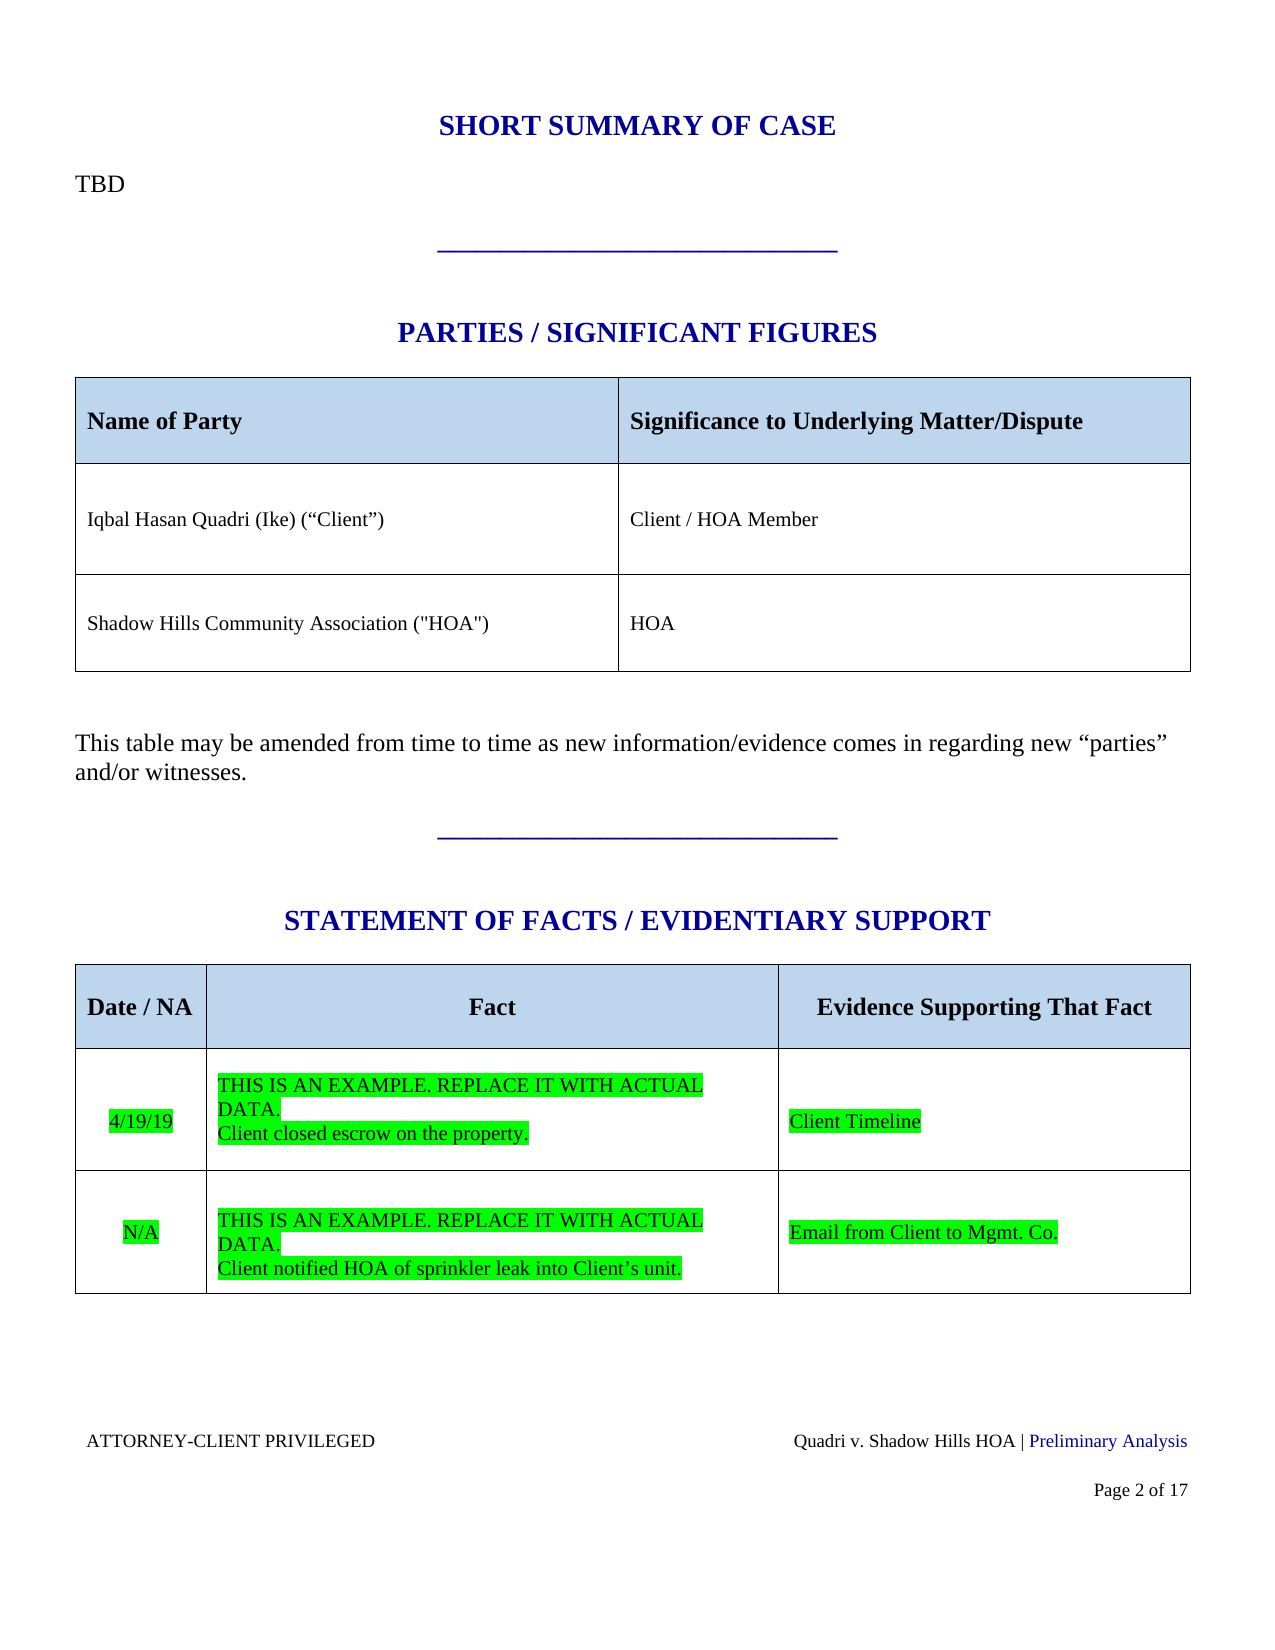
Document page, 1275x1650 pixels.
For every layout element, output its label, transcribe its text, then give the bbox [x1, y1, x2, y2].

subtitle Parties / Significant Figures [75, 282, 1200, 349]
table_cell Iqbal Hasan Quadri (Ike) (“Client”) [76, 464, 618, 574]
subtitle SHORT SUMMARY OF CASE [75, 75, 1200, 142]
table_header Evidence Supporting That Fact [779, 965, 1190, 1048]
table_cell Shadow Hills Community Association ("HOA") [76, 575, 618, 671]
table_cell THIS IS AN EXAMPLE. REPLACE IT WITH ACTUAL DATA. Client notified HOA of sprinkler leak into Client’s unit. [207, 1171, 778, 1293]
text ________________________________ [357, 226, 918, 254]
table_header Significance to Underlying Matter/Dispute [619, 378, 1190, 463]
table_cell 4/19/19 [76, 1049, 206, 1169]
text TBD [75, 169, 1200, 198]
table_header Fact [207, 965, 778, 1048]
text ________________________________ [357, 813, 918, 842]
table_cell Email from Client to Mgmt. Co. [779, 1171, 1190, 1293]
table_header Date / NA [76, 965, 206, 1048]
table_cell HOA [619, 575, 1190, 671]
text This table may be amended from time to time as new information/evidence comes in regarding new “parties” and/or witnesses. [75, 728, 1200, 786]
table_cell Client Timeline [779, 1049, 1190, 1169]
table_cell THIS IS AN EXAMPLE. REPLACE IT WITH ACTUAL DATA. Client closed escrow on the property. [207, 1049, 778, 1169]
table_header Name of Party [76, 378, 618, 463]
subtitle Statement of Facts / Evidentiary Support [75, 869, 1200, 936]
table_cell Client / HOA Member [619, 464, 1190, 574]
table_cell N/A [76, 1171, 206, 1293]
